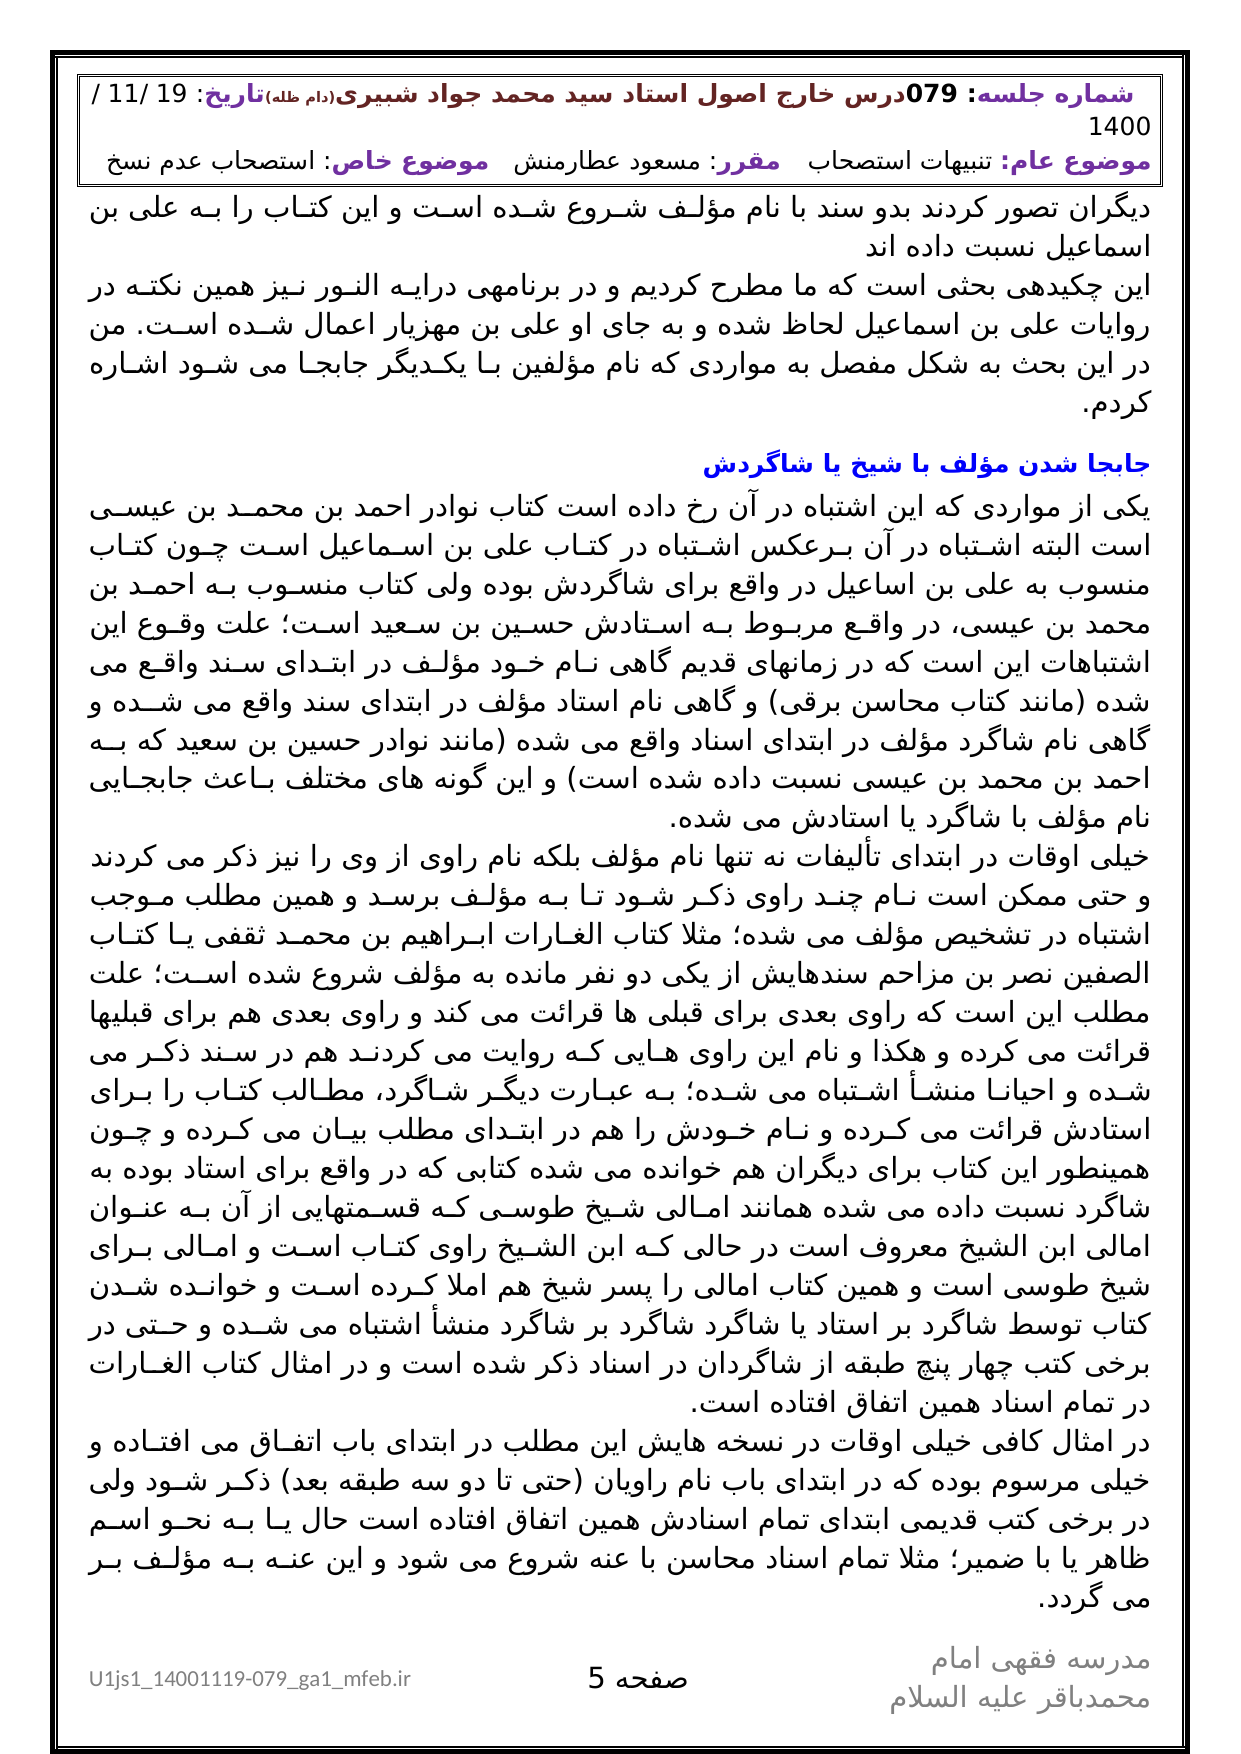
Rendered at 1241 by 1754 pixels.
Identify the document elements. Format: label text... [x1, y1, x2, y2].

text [89, 191, 1152, 263]
text در امثال کافی خیلی اوقات در نسخه هایش این مطلب در ابتدای باب اتفاق می افتاده و خیلی مرسوم بوده که در ابتدای باب نام راویان (حتی تا دو سه طبقه بعد) ذکر شود ولی در برخی کتب قدیمی ابتدای تمام اسنادش همین اتفاق افتاده است حال یا به نحو اسم ظاهر یا با ضمیر؛ مثلا تمام اسناد محاسن با عنه شروع می شود و این عنه به مؤلف بر می گردد. [89, 1424, 1152, 1614]
text خیلی اوقات در ابتدای تألیفات نه تنها نام مؤلف بلکه نام راوی از وی را نیز ذکر می کردند و حتی ممکن است نام چند راوی ذکر شود تا به مؤلف برسد و همین مطلب موجب اشتباه در تشخیص مؤلف می شده؛ مثلا کتاب الغارات ابراهیم بن محمد ثقفی یا کتاب الصفین نصر بن مزاحم سندهایش از یکی دو نفر مانده به مؤلف شروع شده است؛ علت مطلب این است که راوی بعدی برای قبلی ها قرائت می کند و راوی بعدی هم برای قبلیها قرائت می کرده و هکذا و نام این راوی هایی که روایت می کردند هم در سند ذکر می شده و احیانا منشأ اشتباه می شده؛ به عبارت دیگر شاگرد، مطالب کتاب را برای استادش قرائت می کرده و نام خودش را هم در ابتدای مطلب بیان می کرده و چون همینطور این کتاب برای دیگران هم خوانده می شده کتابی که در واقع برای استاد بوده به شاگرد نسبت داده می شده همانند امالی شیخ طوسی که قسمتهایی از آن به عنوان امالی ابن الشیخ معروف است در حالی که ابن الشیخ راوی کتاب است و امالی برای شیخ طوسی است و همین کتاب امالی را پسر شیخ هم املا کرده است و خوانده شدن کتاب توسط شاگرد بر استاد یا شاگرد شاگرد بر شاگرد منشأ اشتباه می شده و حتی در برخی کتب چهار پنچ طبقه از شاگردان در اسناد ذکر شده است و در امثال کتاب الغارات در تمام اسناد همین اتفاق افتاده است. [89, 840, 1152, 1419]
text این چکیدهی بحثی است که ما مطرح کردیم و در برنامهی درایه النور نیز همین نکته در روایات علی بن اسماعیل لحاظ شده و به جای او علی بن مهزیار اعمال شده است. من در این بحث به شکل مفصل به مواردی که نام مؤلفین با یکدیگر جابجا می شود اشاره کردم. [89, 268, 1152, 419]
text یکی از مواردی که این اشتباه در آن رخ داده است کتاب نوادر احمد بن محمد بن عیسی است البته اشتباه در آن برعکس اشتباه در کتاب علی بن اسماعیل است چون کتاب منسوب به علی بن اساعیل در واقع برای شاگردش بوده ولی کتاب منسوب به احمد بن محمد بن عیسی، در واقع مربوط به استادش حسین بن سعید است؛ علت وقوع این اشتباهات این است که در زمانهای قدیم گاهی نام خود مؤلف در ابتدای سند واقع می شده (مانند کتاب محاسن برقی) و گاهی نام استاد مؤلف در ابتدای سند واقع می شده و گاهی نام شاگرد مؤلف در ابتدای اسناد واقع می شده (مانند نوادر حسین بن سعید که به احمد بن محمد بن عیسی نسبت داده شده است) و این گونه های مختلف باعث جابجایی نام مؤلف با شاگرد یا استادش می شده. [89, 489, 1152, 835]
subtitle جابجا شدن مؤلف با شیخ یا شاگردش [89, 449, 1152, 478]
